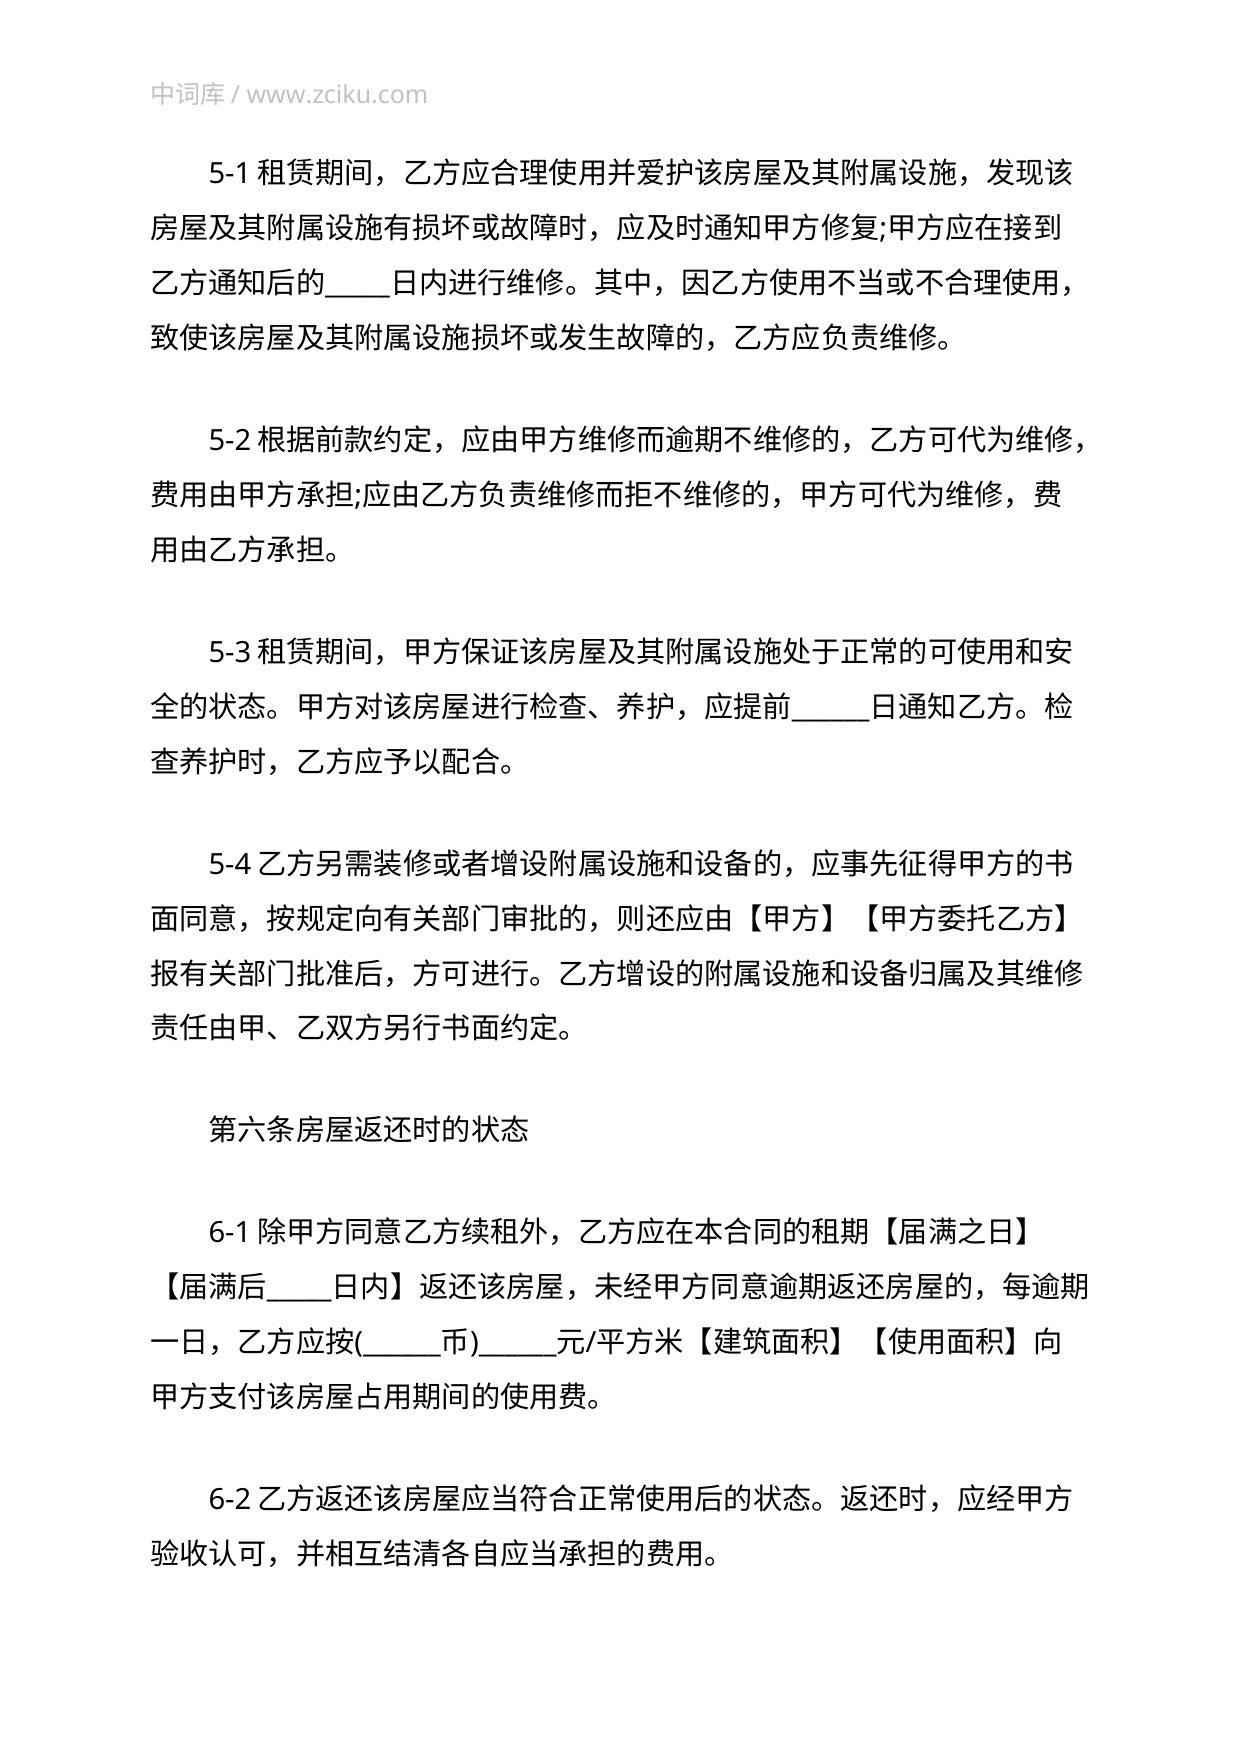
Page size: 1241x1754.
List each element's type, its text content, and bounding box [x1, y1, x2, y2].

text 5-4乙方另需装修或者增设附属设施和设备的，应事先征得甲方的书面同意，按规定向有关部门审批的，则还应由【甲方】【甲方委托乙方】报有关部门批准后，方可进行。乙方增设的附属设施和设备归属及其维修责任由甲、乙双方另行书面约定。 [150, 840, 1090, 1047]
text 6-1除甲方同意乙方续租外，乙方应在本合同的租期【届满之日】【届满后_____日内】返还该房屋，未经甲方同意逾期返还房屋的，每逾期一日，乙方应按(______币)______元/平方米【建筑面积】【使用面积】向甲方支付该房屋占用期间的使用费。 [150, 1209, 1090, 1416]
text 5-1租赁期间，乙方应合理使用并爱护该房屋及其附属设施，发现该房屋及其附属设施有损坏或故障时，应及时通知甲方修复;甲方应在接到乙方通知后的_____日内进行维修。其中，因乙方使用不当或不合理使用，致使该房屋及其附属设施损坏或发生故障的，乙方应负责维修。 [150, 150, 1090, 357]
text 第六条房屋返还时的状态 [150, 1107, 1090, 1149]
text 6-2乙方返还该房屋应当符合正常使用后的状态。返还时，应经甲方验收认可，并相互结清各自应当承担的费用。 [150, 1475, 1090, 1573]
text 5-3租赁期间，甲方保证该房屋及其附属设施处于正常的可使用和安全的状态。甲方对该房屋进行检查、养护，应提前______日通知乙方。检查养护时，乙方应予以配合。 [150, 628, 1090, 781]
text 5-2根据前款约定，应由甲方维修而逾期不维修的，乙方可代为维修，费用由甲方承担;应由乙方负责维修而拒不维修的，甲方可代为维修，费用由乙方承担。 [150, 417, 1090, 569]
